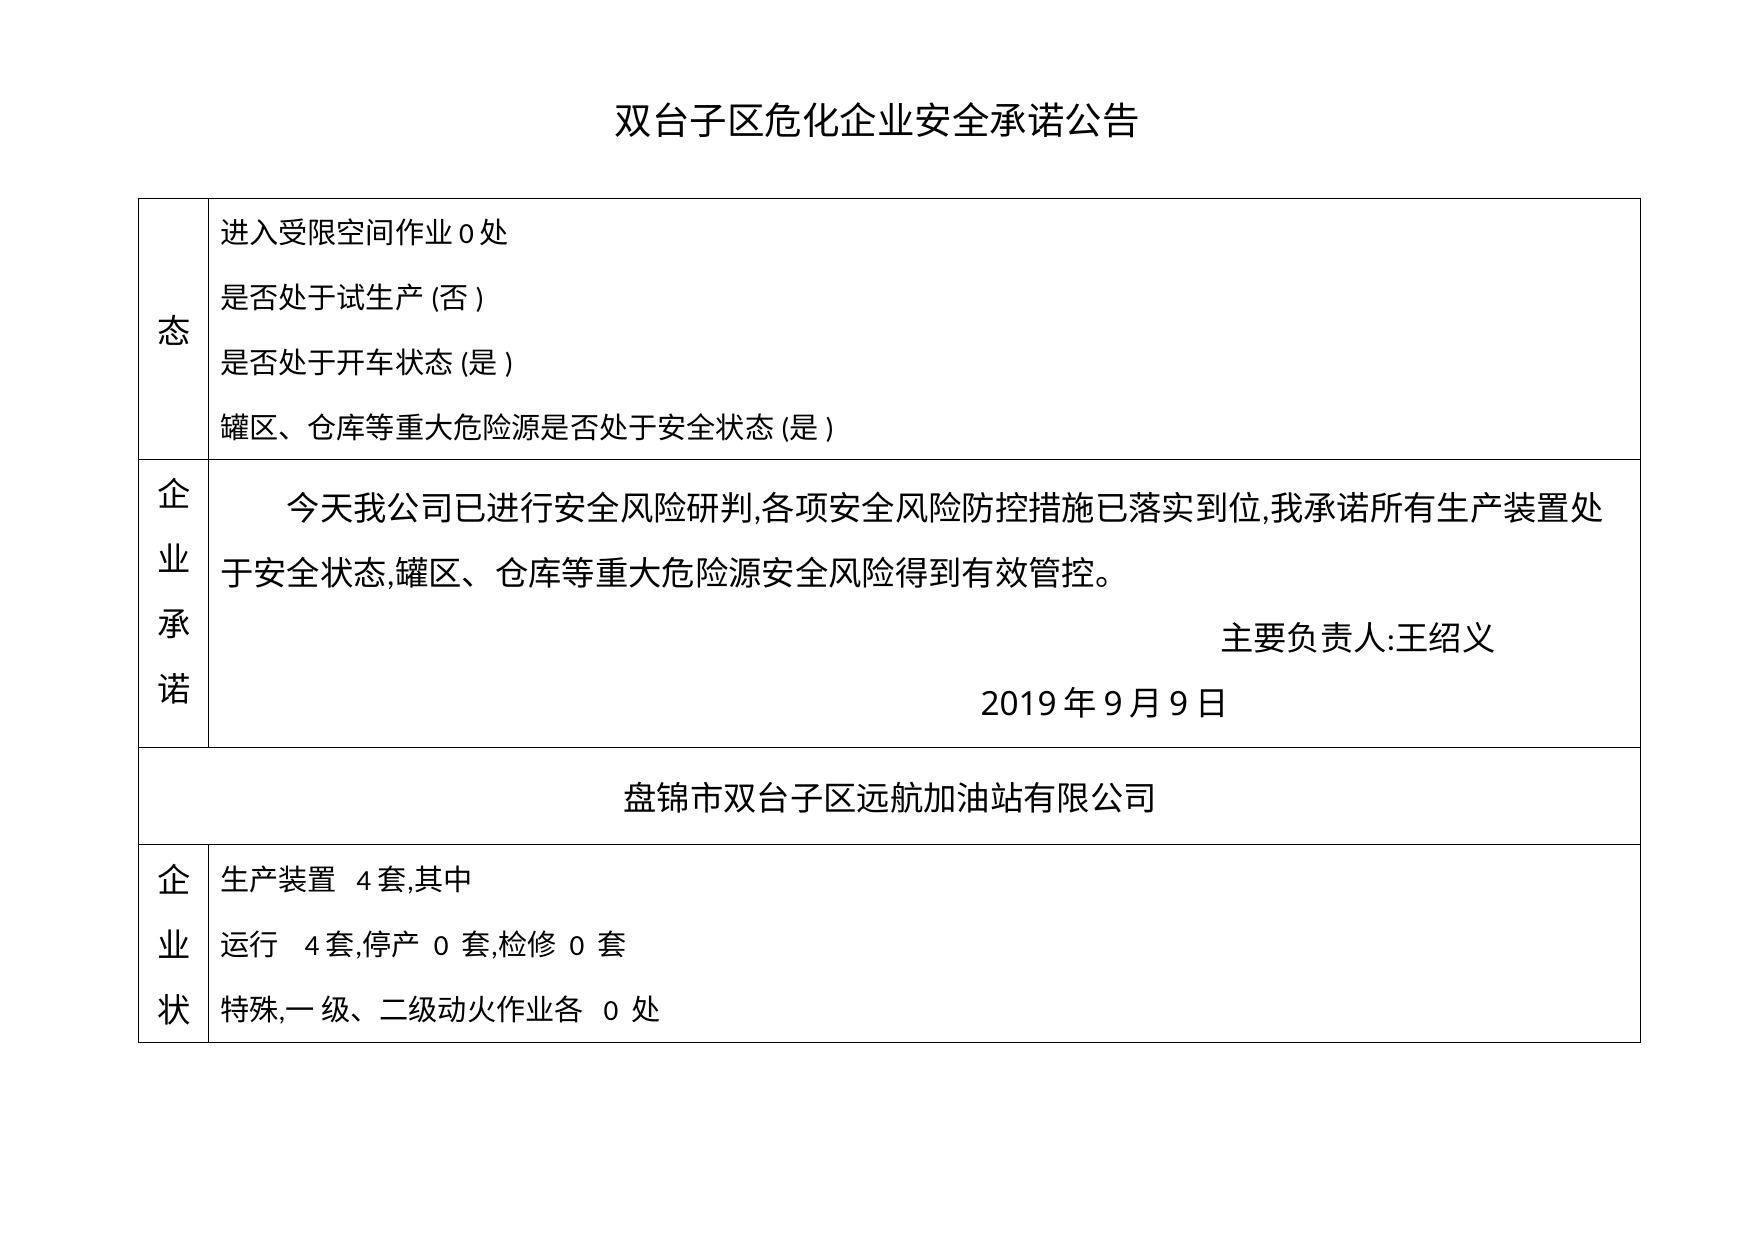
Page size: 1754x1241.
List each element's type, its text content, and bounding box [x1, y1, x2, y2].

table_cell 企业状态 [139, 845, 208, 1042]
table_cell 企业状态 [139, 199, 208, 459]
table_cell 今天我公司已进行安全风险研判,各项安全风险防控措施已落实到位,我承诺所有生产装置处于安全状态,罐区、仓库等重大危险源安全风险得到有效管控。 主要负责人:王绍义 2019年9月9日 [209, 460, 1640, 747]
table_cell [209, 845, 1640, 1042]
table_cell 盘锦市双台子区远航加油站有限公司 [139, 748, 1640, 844]
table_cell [209, 199, 1640, 459]
table_cell 企业承诺 [139, 460, 208, 747]
